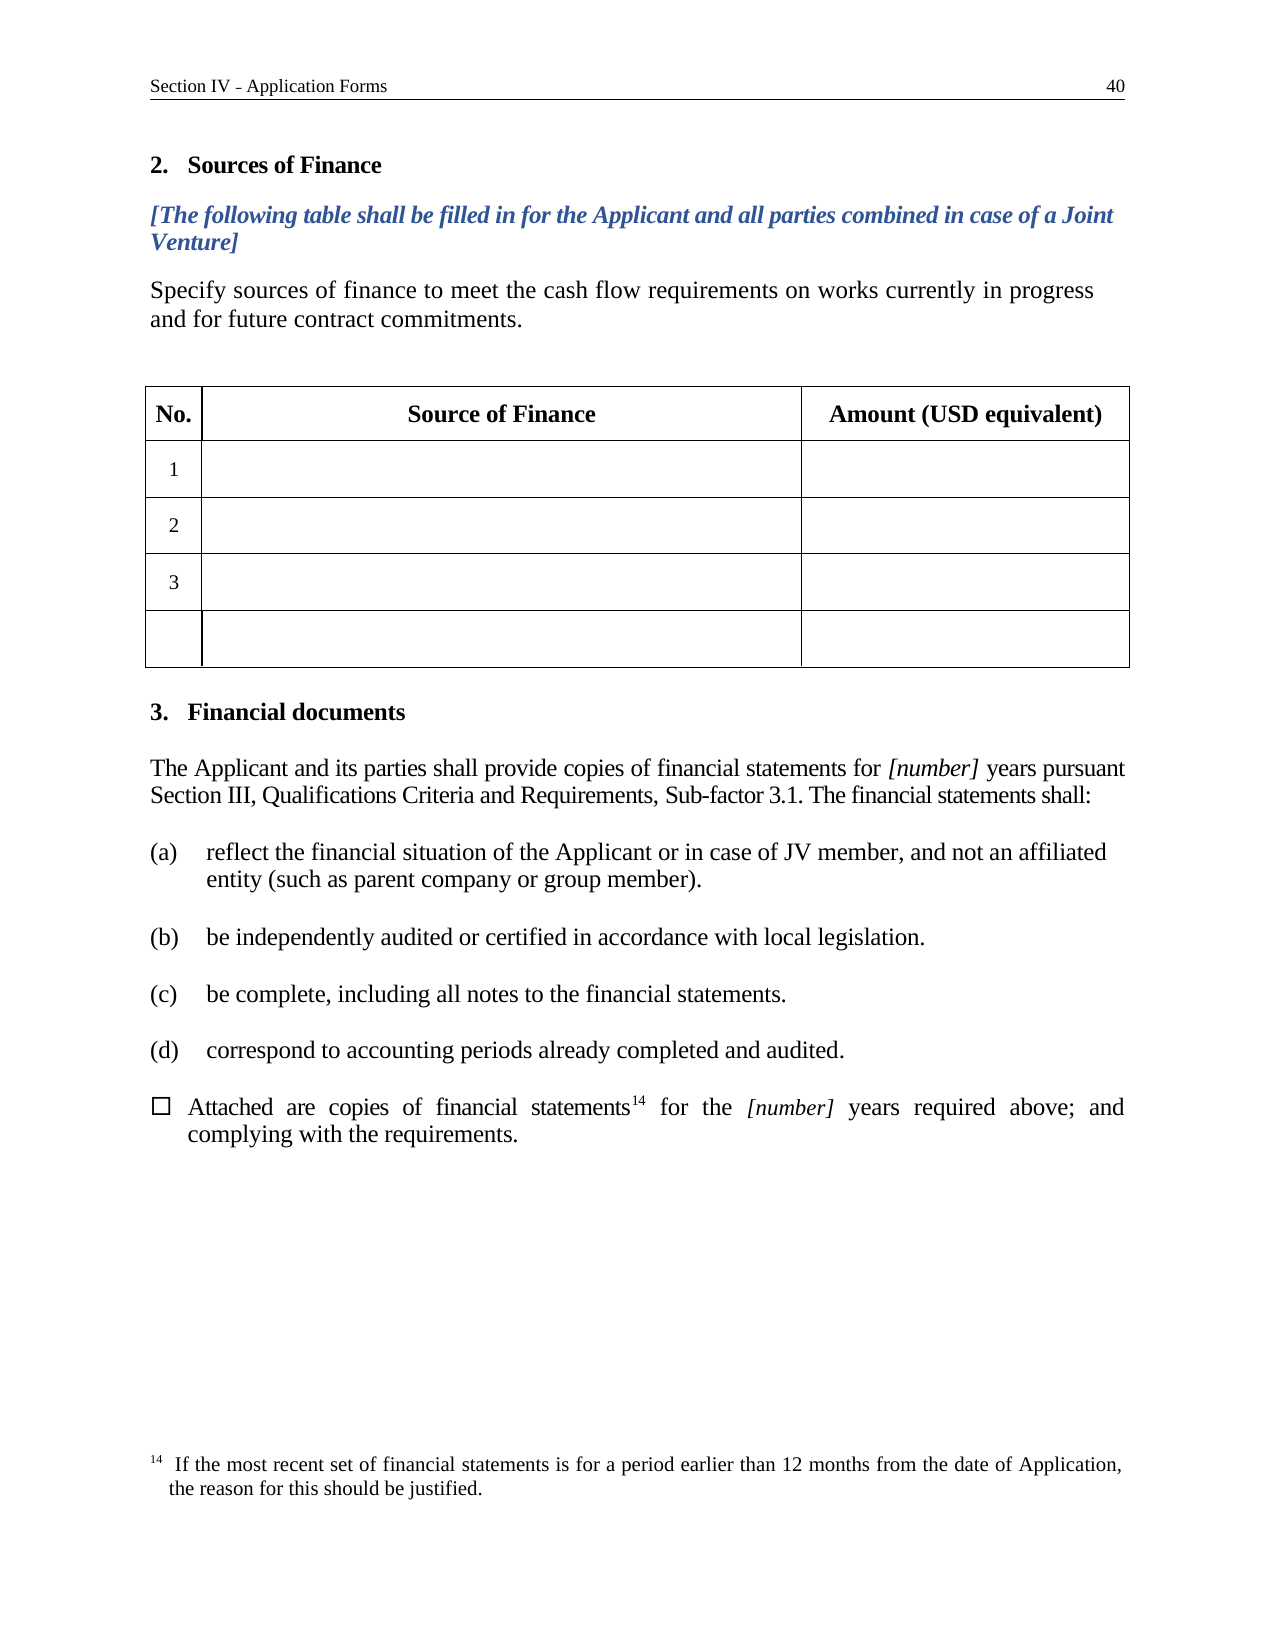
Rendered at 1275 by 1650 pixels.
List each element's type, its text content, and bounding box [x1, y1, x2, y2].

table_cell 2 [146, 498, 201, 553]
text 2. Sources of Finance [150, 150, 1125, 179]
table_cell [802, 441, 1129, 497]
table_cell 1 [146, 441, 201, 497]
text Specify sources of finance to meet the cash flow requirements on works currently in progress and for future contract commitments. [150, 275, 1095, 333]
table_cell [802, 498, 1129, 553]
table_cell [202, 441, 801, 497]
table_cell [802, 554, 1129, 609]
table_cell [146, 611, 201, 666]
table_header No. [146, 387, 201, 440]
text (a) reflect the financial situation of the Applicant or in case of JV member, and not an affiliated entity (such as parent company or group member). [150, 838, 1125, 893]
table_cell 3 [146, 554, 201, 609]
table_cell [203, 611, 801, 666]
text The Applicant and its parties shall provide copies of financial statements for [number] years pursuant Section III, Qualifications Criteria and Requirements, Sub-factor 3.1. The financial statements shall: [150, 754, 1125, 809]
text (b) be independently audited or certified in accordance with local legislation. [150, 922, 1125, 950]
text (d) correspond to accounting periods already completed and audited. [150, 1037, 1125, 1064]
text [The following table shall be filled in for the Applicant and all parties combined in case of a Joint Venture] [150, 201, 1125, 256]
table_cell [802, 611, 1129, 666]
table_cell [202, 498, 801, 553]
table_header Amount (USD equivalent) [802, 387, 1129, 440]
text (c) be complete, including all notes to the financial statements. [150, 979, 1125, 1008]
table_header Source of Finance [203, 387, 801, 440]
table_cell [202, 554, 801, 609]
text Attached are copies of financial statements for the [number] years required above; and complying with the requirements. [150, 1093, 1125, 1148]
text 3. Financial documents [150, 697, 1125, 725]
